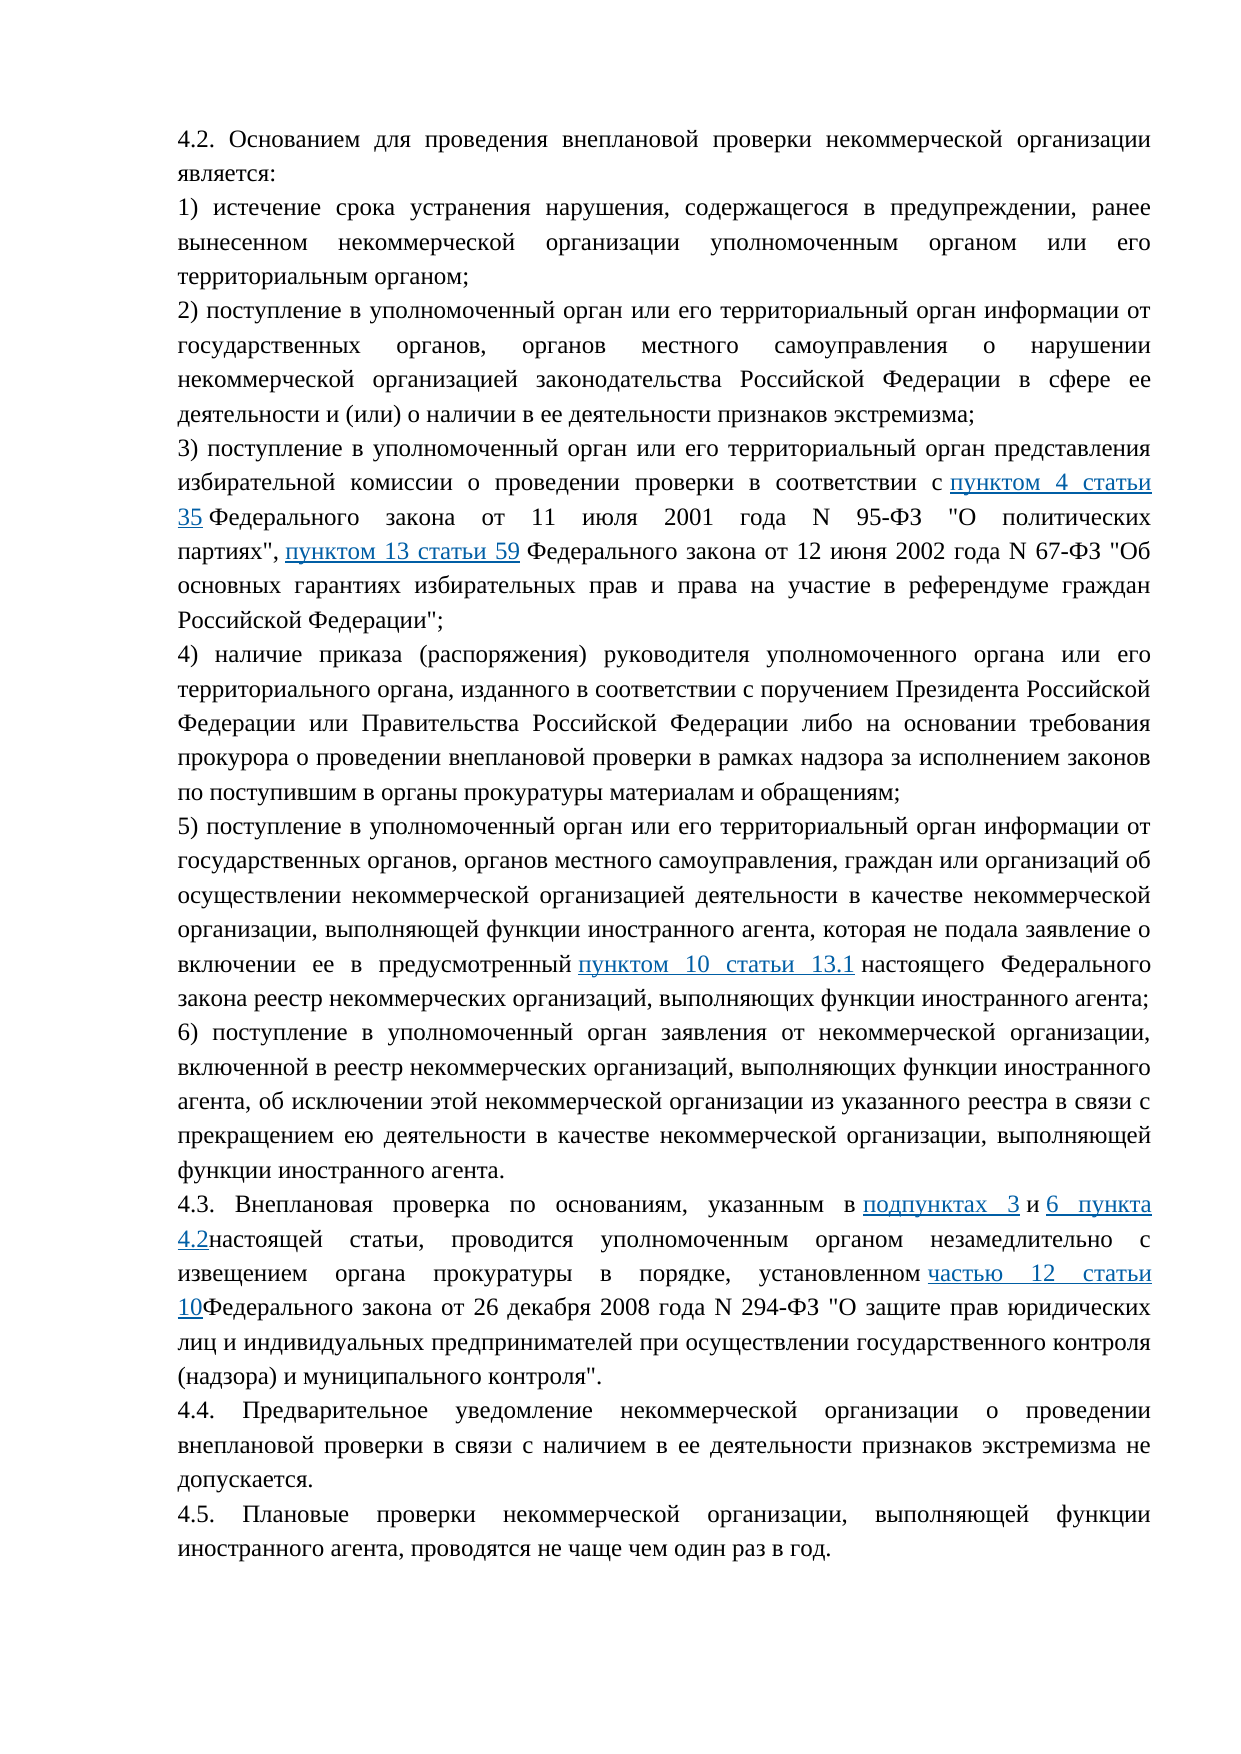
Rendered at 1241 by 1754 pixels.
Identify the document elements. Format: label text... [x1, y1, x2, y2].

text 6) поступление в уполномоченный орган заявления от некоммерческой организации, включенной в реестр некоммерческих организаций, выполняющих функции иностранного агента, об исключении этой некоммерческой организации из указанного реестра в связи с прекращением ею деятельности в качестве некоммерческой организации, выполняющей функции иностранного агента. [177, 1012, 1152, 1184]
text 4.5. Плановые проверки некоммерческой организации, выполняющей функции иностранного агента, проводятся не чаще чем один раз в год. [177, 1493, 1152, 1562]
text 1) истечение срока устранения нарушения, содержащегося в предупреждении, ранее вынесенном некоммерческой организации уполномоченным органом или его территориальным органом; [177, 187, 1152, 290]
text 4.3. Внеплановая проверка по основаниям, указанным в подпунктах 3 и 6 пункта 4.2настоящей статьи, проводится уполномоченным органом незамедлительно с извещением органа прокуратуры в порядке, установленном частью 12 статьи 10Федерального закона от 26 декабря 2008 года N 294-ФЗ "О защите прав юридических лиц и индивидуальных предпринимателей при осуществлении государственного контроля (надзора) и муниципального контроля". [177, 1184, 1152, 1390]
text 4) наличие приказа (распоряжения) руководителя уполномоченного органа или его территориального органа, изданного в соответствии с поручением Президента Российской Федерации или Правительства Российской Федерации либо на основании требования прокурора о проведении внеплановой проверки в рамках надзора за исполнением законов по поступившим в органы прокуратуры материалам и обращениям; [177, 634, 1152, 806]
text 2) поступление в уполномоченный орган или его территориальный орган информации от государственных органов, органов местного самоуправления о нарушении некоммерческой организацией законодательства Российской Федерации в сфере ее деятельности и (или) о наличии в ее деятельности признаков экстремизма; [177, 290, 1152, 427]
text 4.4. Предварительное уведомление некоммерческой организации о проведении внеплановой проверки в связи с наличием в ее деятельности признаков экстремизма не допускается. [177, 1390, 1152, 1493]
text 4.2. Основанием для проведения внеплановой проверки некоммерческой организации является: [177, 118, 1152, 187]
text 3) поступление в уполномоченный орган или его территориальный орган представления избирательной комиссии о проведении проверки в соответствии с пунктом 4 статьи 35 Федерального закона от 11 июля 2001 года N 95-ФЗ "О политических партиях", пунктом 13 статьи 59 Федерального закона от 12 июня 2002 года N 67-ФЗ "Об основных гарантиях избирательных прав и права на участие в референдуме граждан Российской Федерации"; [177, 427, 1152, 634]
text 5) поступление в уполномоченный орган или его территориальный орган информации от государственных органов, органов местного самоуправления, граждан или организаций об осуществлении некоммерческой организацией деятельности в качестве некоммерческой организации, выполняющей функции иностранного агента, которая не подала заявление о включении ее в предусмотренный пунктом 10 статьи 13.1 настоящего Федерального закона реестр некоммерческих организаций, выполняющих функции иностранного агента; [177, 806, 1152, 1012]
